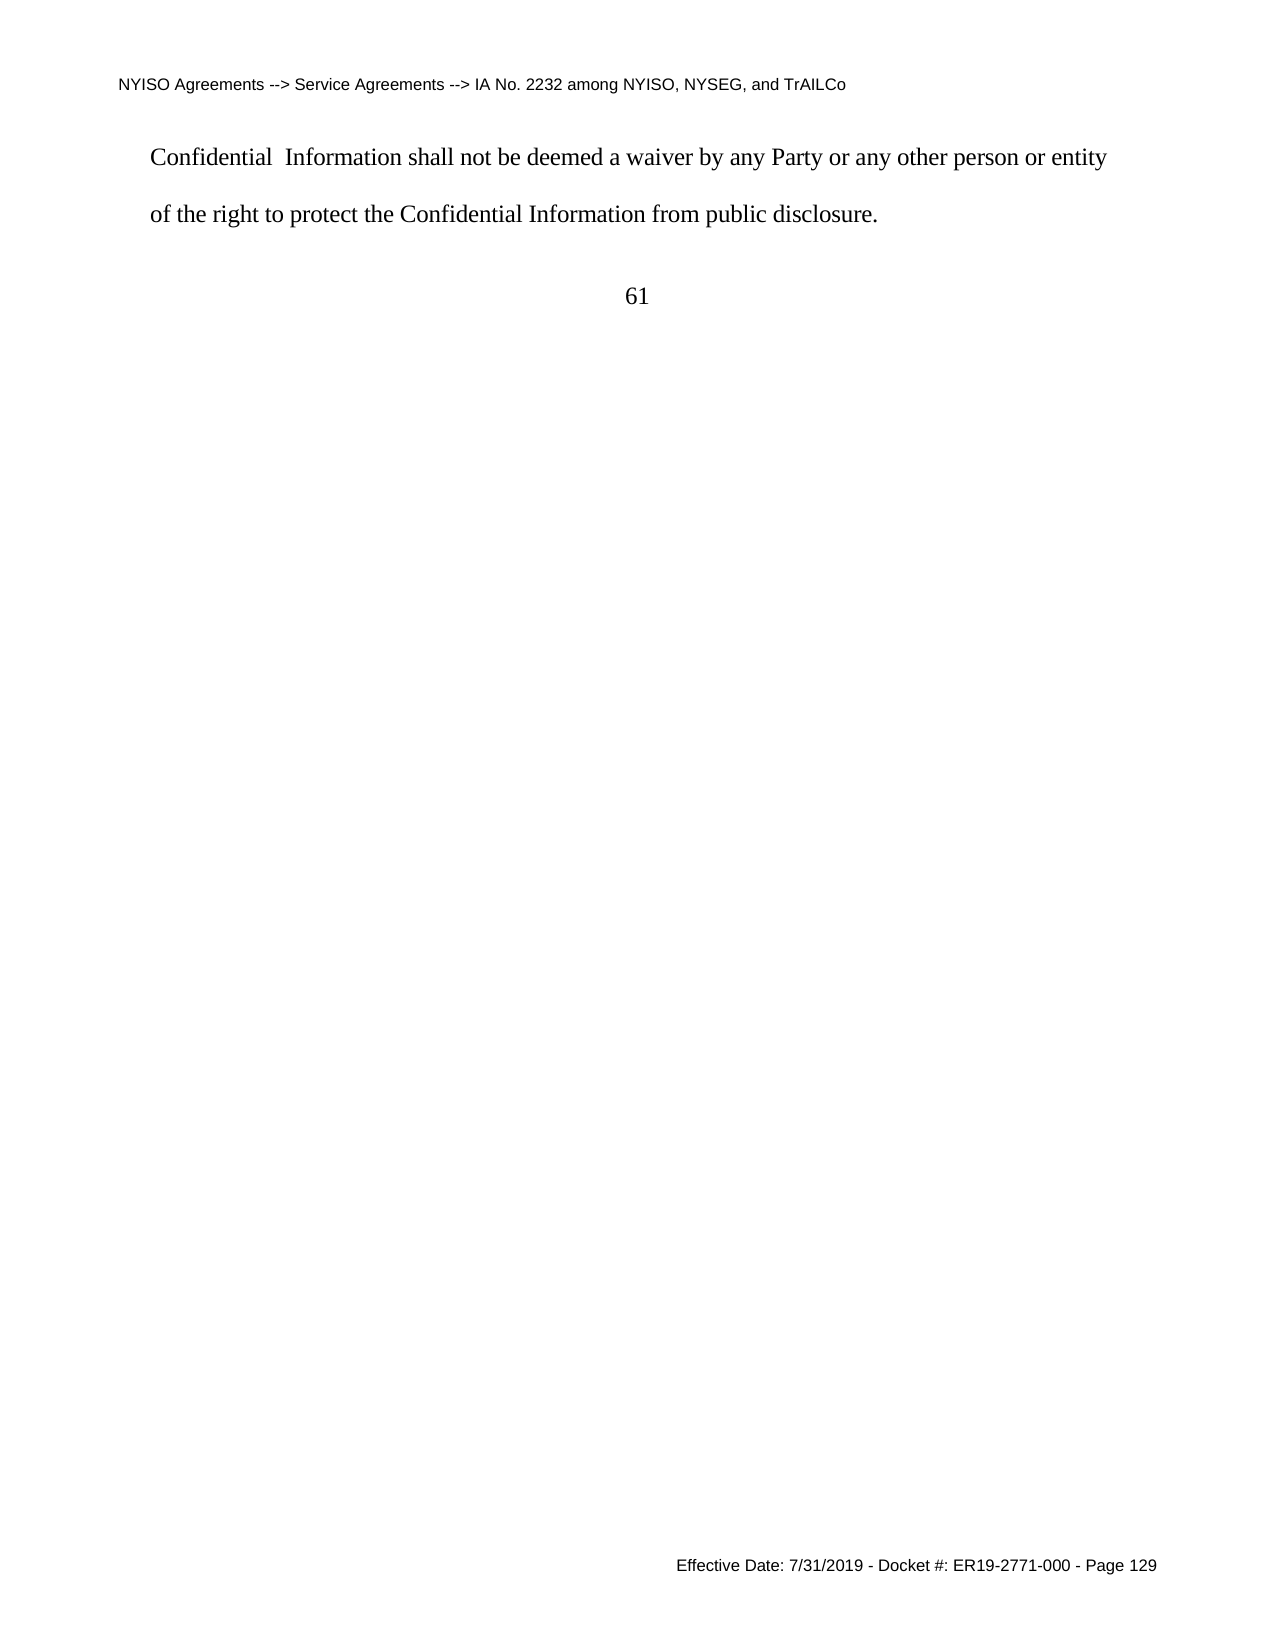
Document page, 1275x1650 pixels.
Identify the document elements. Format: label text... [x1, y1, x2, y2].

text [150, 119, 1117, 234]
text 61 [625, 282, 1275, 311]
